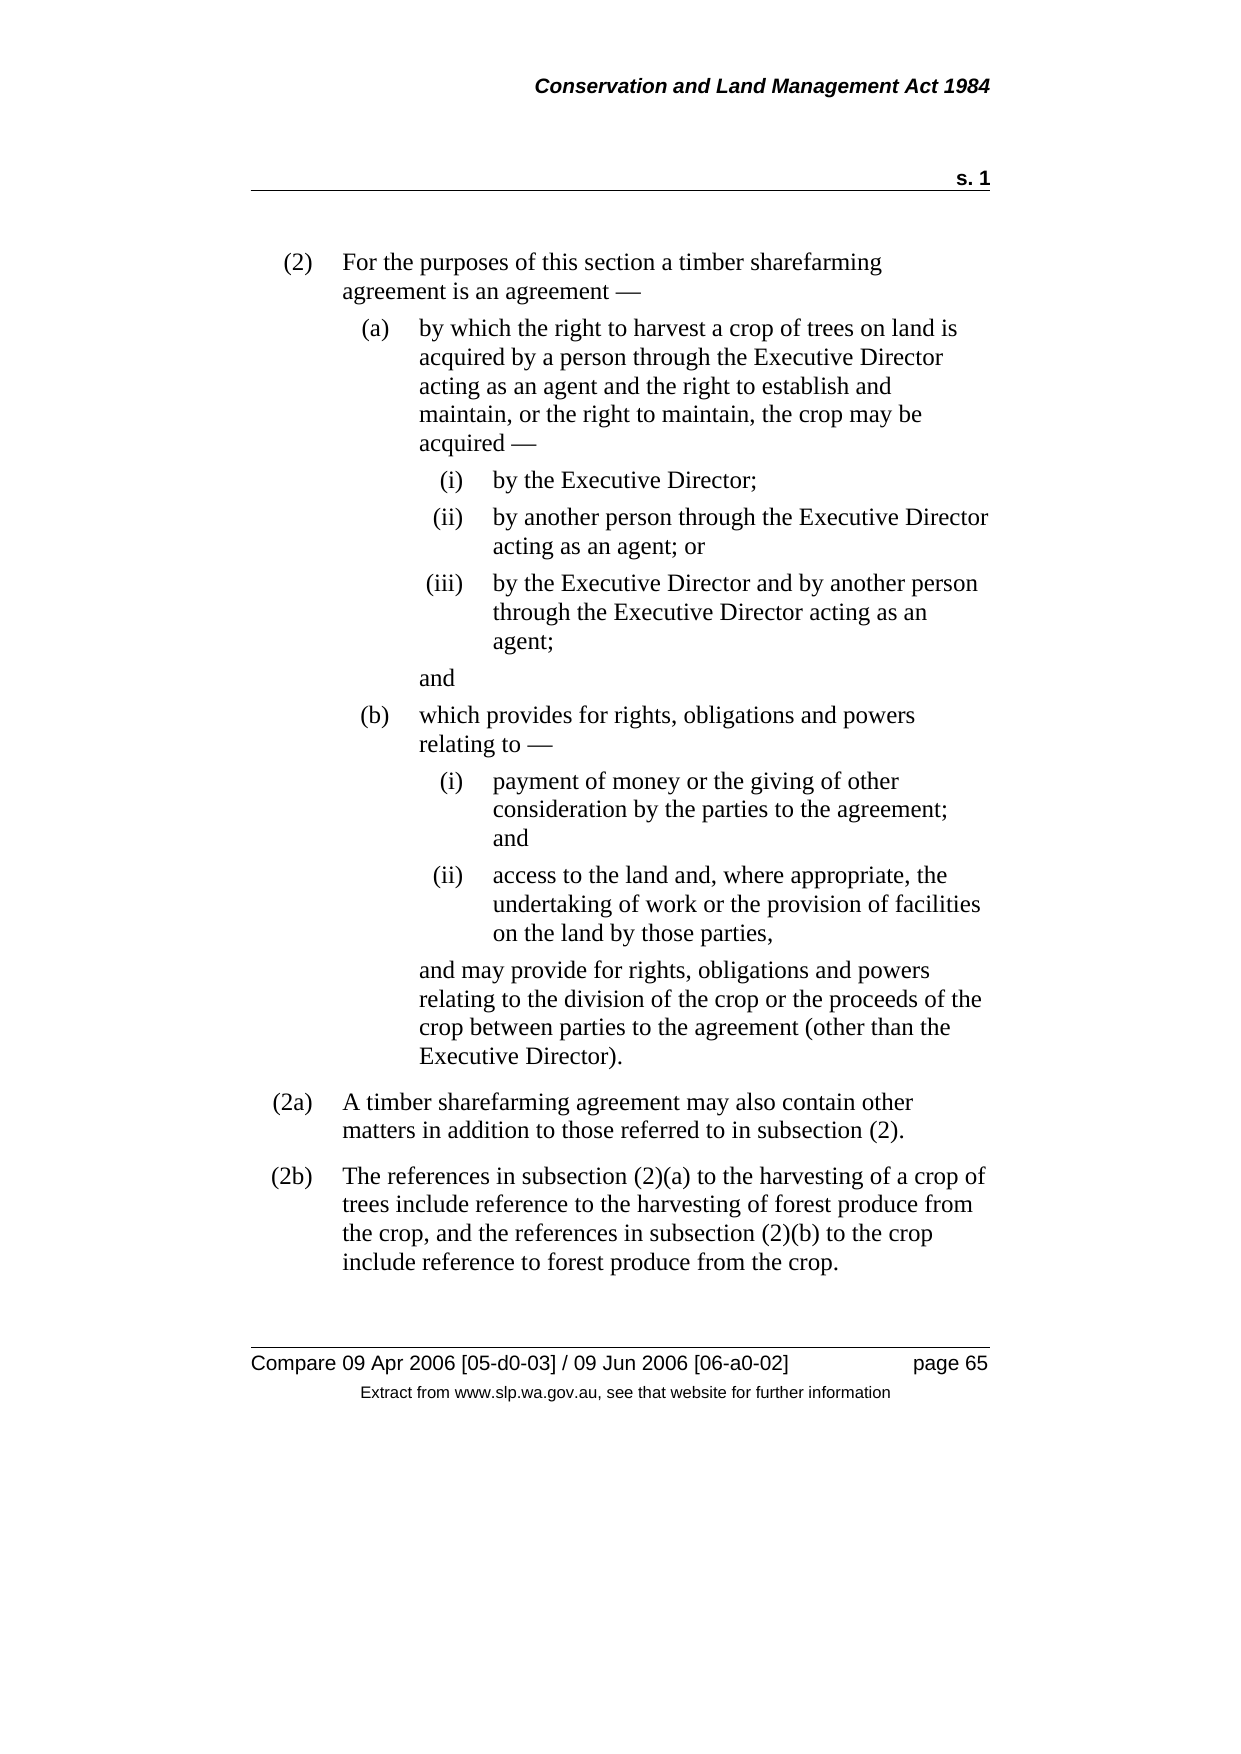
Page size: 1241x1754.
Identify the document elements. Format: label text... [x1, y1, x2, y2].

text (i) payment of money or the giving of other consideration by the parties to the agreement; and [251, 766, 990, 852]
text (ii) by another person through the Executive Director acting as an agent; or [251, 502, 990, 560]
text and [251, 663, 990, 692]
text (2) For the purposes of this section a timber sharefarming agreement is an agreement — [251, 247, 990, 305]
text (i) by the Executive Director; [251, 465, 990, 494]
text and may provide for rights, obligations and powers relating to the division of the crop or the proceeds of the crop between parties to the agreement (other than the Executive Director). [251, 955, 990, 1070]
text (iii) by the Executive Director and by another person through the Executive Director acting as an agent; [251, 568, 990, 654]
text (2b) The references in subsection (2)(a) to the harvesting of a crop of trees include reference to the harvesting of forest produce from the crop, and the references in subsection (2)(b) to the crop include reference to forest produce from the crop. [251, 1161, 990, 1276]
text (ii) access to the land and, where appropriate, the undertaking of work or the provision of facilities on the land by those parties, [251, 860, 990, 947]
text (2a) A timber sharefarming agreement may also contain other matters in addition to those referred to in subsection (2). [251, 1087, 990, 1144]
text (b) which provides for rights, obligations and powers relating to — [251, 700, 990, 757]
text (a) by which the right to harvest a crop of trees on land is acquired by a person through the Executive Director acting as an agent and the right to establish and maintain, or the right to maintain, the crop may be acquired — [251, 313, 990, 457]
